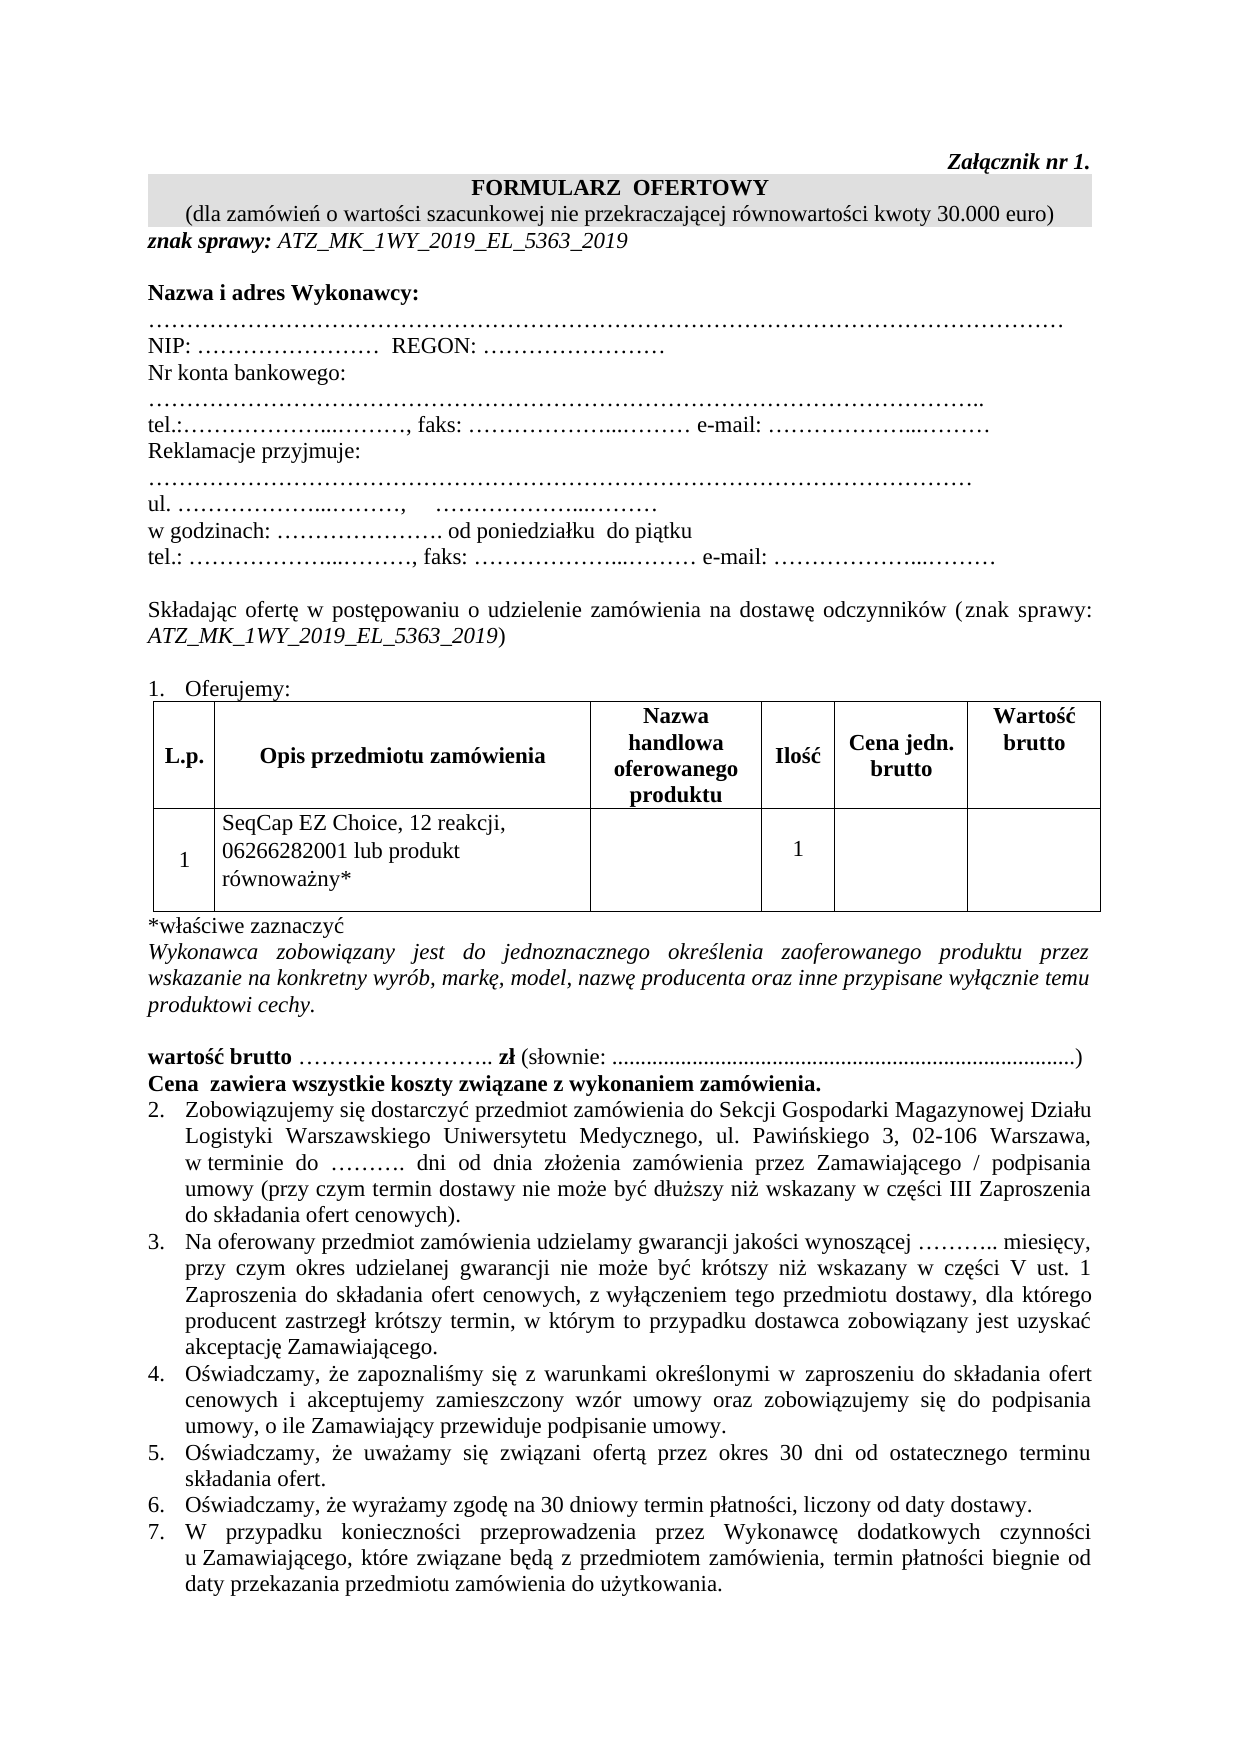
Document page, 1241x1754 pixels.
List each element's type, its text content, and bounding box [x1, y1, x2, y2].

text *właściwe zaznaczyć [148, 912, 1092, 938]
table_header Cena jedn. brutto [835, 702, 967, 808]
text Załącznik nr 1. [148, 148, 1092, 174]
list Oświadczamy, że uważamy się związani ofertą przez okres 30 dni od ostatecznego terminu składania ofert. [148, 1439, 1092, 1491]
text w godzinach: …………………. od poniedziałku do piątku [148, 517, 1092, 543]
text ………………………………………………………………………………………………………… [148, 306, 1092, 332]
text wartość brutto …………………….. zł (słownie: .................................................................................) [148, 1043, 1092, 1070]
table_cell SeqCap EZ Choice, 12 reakcji, 06266282001 lub produkt równoważny* [215, 809, 590, 911]
text Składając ofertę w postępowaniu o udzielenie zamówienia na dostawę odczynników (znak sprawy: ATZ_MK_1WY_2019_EL_5363_2019) [148, 596, 1092, 648]
list Oświadczamy, że zapoznaliśmy się z warunkami określonymi w zaproszeniu do składania ofert cenowych i akceptujemy zamieszczony wzór umowy oraz zobowiązujemy się do podpisania umowy, o ile Zamawiający przewiduje podpisanie umowy. [148, 1360, 1092, 1439]
list W przypadku konieczności przeprowadzenia przez Wykonawcę dodatkowych czynności u Zamawiającego, które związane będą z przedmiotem zamówienia, termin płatności biegnie od daty przekazania przedmiotu zamówienia do użytkowania. [148, 1518, 1092, 1597]
text znak sprawy: ATZ_MK_1WY_2019_EL_5363_2019 [148, 227, 1092, 253]
list Oświadczamy, że wyrażamy zgodę na 30 dniowy termin płatności, liczony od daty dostawy. [148, 1491, 1092, 1518]
table_header Wartość brutto [968, 702, 1100, 808]
text (dla zamówień o wartości szacunkowej nie przekraczającej równowartości kwoty 30.000 euro) [148, 200, 1092, 227]
list Zobowiązujemy się dostarczyć przedmiot zamówienia do Sekcji Gospodarki Magazynowej Działu Logistyki Warszawskiego Uniwersytetu Medycznego, ul. Pawińskiego 3, 02-106 Warszawa, w terminie do ………. dni od dnia złożenia zamówienia przez Zamawiającego / podpisania umowy (przy czym termin dostawy nie może być dłuższy niż wskazany w części III Zaproszenia do składania ofert cenowych). [148, 1096, 1092, 1228]
list Na oferowany przedmiot zamówienia udzielamy gwarancji jakości wynoszącej ……….. miesięcy, przy czym okres udzielanej gwarancji nie może być krótszy niż wskazany w części V ust. 1 Zaproszenia do składania ofert cenowych, z wyłączeniem tego przedmiotu dostawy, dla którego producent zastrzegł krótszy termin, w którym to przypadku dostawca zobowiązany jest uzyskać akceptację Zamawiającego. [148, 1228, 1092, 1360]
table_header Opis przedmiotu zamówienia [215, 702, 590, 808]
text Nazwa i adres Wykonawcy: [148, 279, 1092, 306]
text tel.: ………………...………, faks: ………………...……… e-mail: ………………...……… [148, 543, 1092, 569]
text Cena zawiera wszystkie koszty związane z wykonaniem zamówienia. [148, 1070, 1092, 1096]
table_cell [968, 809, 1100, 911]
text FORMULARZ OFERTOWY [148, 174, 1092, 200]
table_cell [835, 809, 967, 911]
text ul. ………………...………, ………………...……… [148, 490, 1092, 517]
table_cell [591, 809, 761, 911]
table_cell 1 [154, 809, 214, 911]
list Oferujemy: [148, 675, 1092, 701]
text Wykonawca zobowiązany jest do jednoznacznego określenia zaoferowanego produktu przez wskazanie na konkretny wyrób, markę, model, nazwę producenta oraz inne przypisane wyłącznie temu produktowi cechy. [148, 938, 1092, 1017]
text NIP: …………………… REGON: …………………… [148, 332, 1092, 358]
text Reklamacje przyjmuje: ……………………………………………………………………………………………… [148, 438, 1092, 490]
text Nr konta bankowego: ……………………………………………………………………………………………….. [148, 358, 1092, 411]
table_cell 1 [762, 809, 834, 911]
table_header Nazwa handlowa oferowanego produktu [591, 702, 761, 808]
table_header L.p. [154, 702, 214, 808]
table_header Ilość [762, 702, 834, 808]
text tel.:………………...………, faks: ………………...……… e-mail: ………………...……… [148, 411, 1092, 438]
